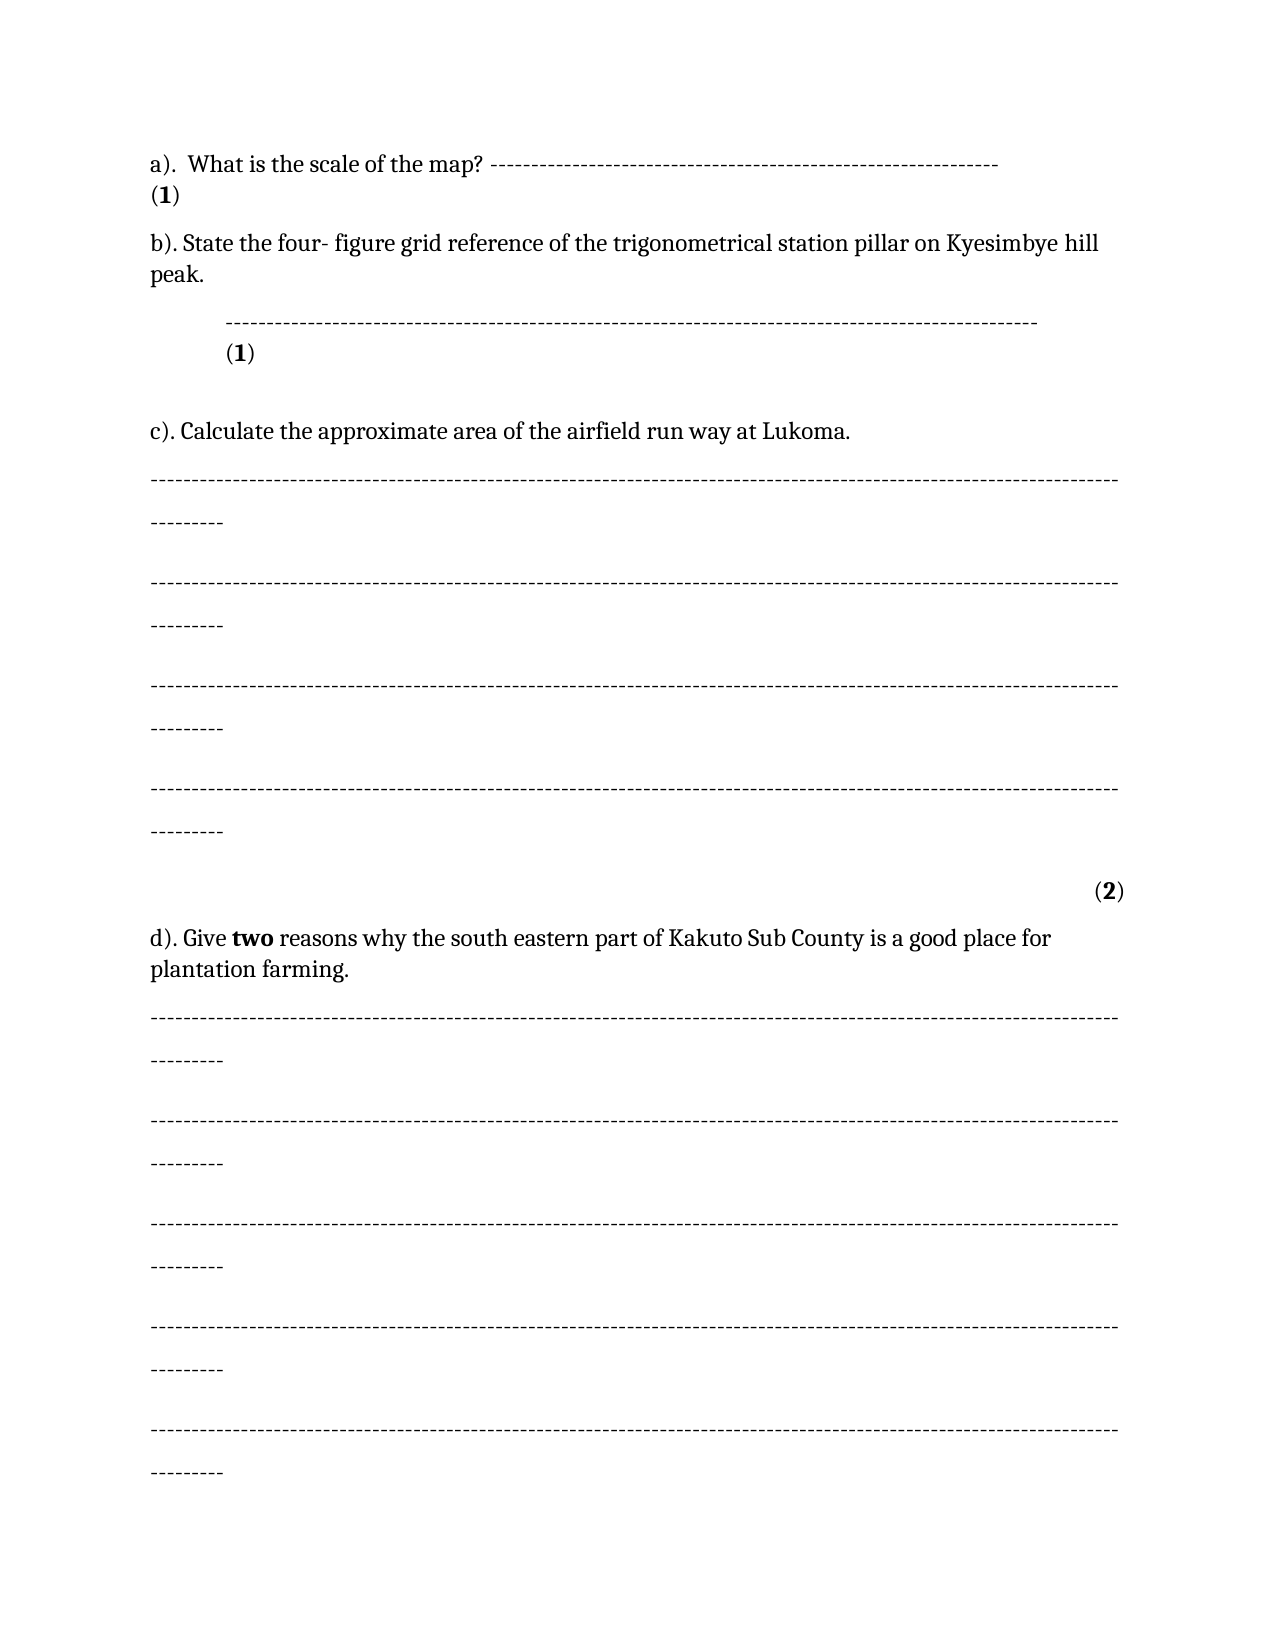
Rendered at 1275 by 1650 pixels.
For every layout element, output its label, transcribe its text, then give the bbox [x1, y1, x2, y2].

text ------------------------------------------------------------------------------------------------------------------------------- [150, 465, 1125, 537]
text a). What is the scale of the map? -------------------------------------------------------------- (1) [150, 150, 1125, 210]
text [150, 1415, 1125, 1487]
text ------------------------------------------------------------------------------------------------------------------------------- [150, 1209, 1125, 1281]
list (2) [225, 877, 1125, 905]
text d). Give two reasons why the south eastern part of Kakuto Sub County is a good place for plantation farming. [150, 924, 1125, 984]
text ------------------------------------------------------------------------------------------------------------------------------- [150, 1106, 1125, 1178]
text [150, 1312, 1125, 1384]
text ------------------------------------------------------------------------------------------------------------------------------- [150, 568, 1125, 640]
text ------------------------------------------------------------------------------------------------------------------------------- [150, 671, 1125, 743]
text ------------------------------------------------------------------------------------------------------------------------------- [150, 774, 1125, 846]
text b). State the four- figure grid reference of the trigonometrical station pillar on Kyesimbye hill peak. [150, 229, 1125, 288]
text ------------------------------------------------------------------------------------------------------------------------------- [150, 1003, 1125, 1075]
list --------------------------------------------------------------------------------------------------- (1) [225, 307, 1125, 367]
text c). Calculate the approximate area of the airfield run way at Lukoma. [150, 417, 1125, 446]
